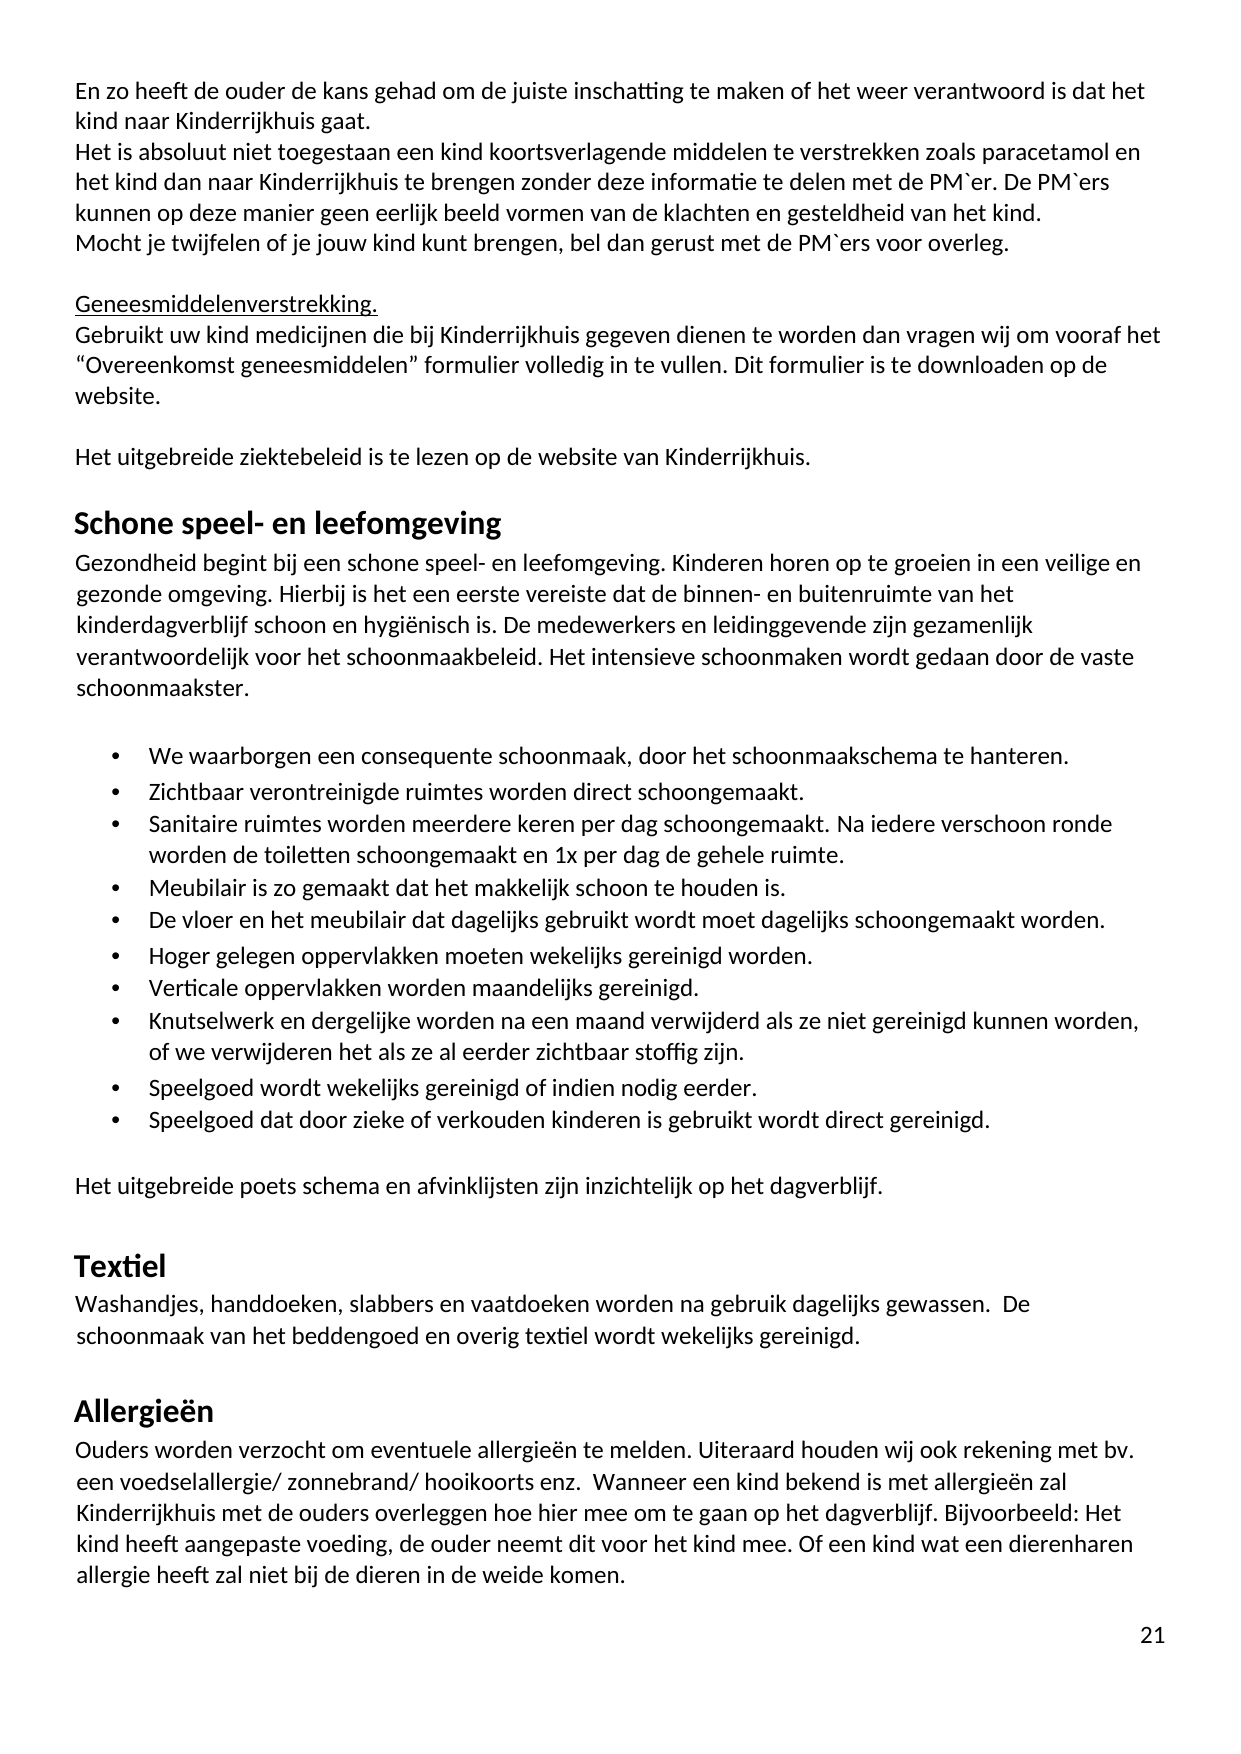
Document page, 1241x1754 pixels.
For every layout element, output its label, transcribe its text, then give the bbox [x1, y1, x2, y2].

list We waarborgen een consequente schoonmaak, door het schoonmaakschema te hanteren. [111, 740, 1164, 771]
list De vloer en het meubilair dat dagelijks gebruikt wordt moet dagelijks schoongemaakt worden. [111, 904, 1164, 935]
list Sanitaire ruimtes worden meerdere keren per dag schoongemaakt. Na iedere verschoon ronde worden de toiletten schoongemaakt en 1x per dag de gehele ruimte. [111, 808, 1164, 870]
text Geneesmiddelenverstrekking. [75, 289, 1165, 319]
subtitle Textiel [73, 1245, 1165, 1285]
list Hoger gelegen oppervlakken moeten wekelijks gereinigd worden. [111, 940, 1164, 971]
list Zichtbaar verontreinigde ruimtes worden direct schoongemaakt. [111, 776, 1164, 806]
list Verticale oppervlakken worden maandelijks gereinigd. [111, 972, 1164, 1003]
text Het uitgebreide poets schema en afvinklijsten zijn inzichtelijk op het dagverblijf. [75, 1170, 1164, 1200]
text Het is absoluut niet toegestaan een kind koortsverlagende middelen te verstrekken zoals paracetamol en het kind dan naar Kinderrijkhuis te brengen zonder deze informatie te delen met de PM`er. De PM`ers kunnen op deze manier geen eerlijk beeld vormen van de klachten en gesteldheid van het kind. [75, 136, 1165, 228]
text Mocht je twijfelen of je jouw kind kunt brengen, bel dan gerust met de PM`ers voor overleg. [75, 228, 1165, 258]
list Knutselwerk en dergelijke worden na een maand verwijderd als ze niet gereinigd kunnen worden, of we verwijderen het als ze al eerder zichtbaar stoffig zijn. [111, 1005, 1164, 1067]
subtitle Allergieën [73, 1390, 1165, 1431]
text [75, 75, 1165, 136]
text Gezondheid begint bij een schone speel- en leefomgeving. Kinderen horen op te groeien in een veilige en gezonde omgeving. Hierbij is het een eerste vereiste dat de binnen- en buitenruimte van het kinderdagverblijf schoon en hygiënisch is. De medewerkers en leidinggevende zijn gezamenlijk verantwoordelijk voor het schoonmaakbeleid. Het intensieve schoonmaken wordt gedaan door de vaste schoonmaakster. [75, 547, 1164, 703]
text Ouders worden verzocht om eventuele allergieën te melden. Uiteraard houden wij ook rekening met bv. een voedselallergie/ zonnebrand/ hooikoorts enz. Wanneer een kind bekend is met allergieën zal Kinderrijkhuis met de ouders overleggen hoe hier mee om te gaan op het dagverblijf. Bijvoorbeeld: Het kind heeft aangepaste voeding, de ouder neemt dit voor het kind mee. Of een kind wat een dierenharen allergie heeft zal niet bij de dieren in de weide komen. [75, 1434, 1164, 1590]
subtitle Schone speel- en leefomgeving [73, 502, 1165, 543]
text Washandjes, handdoeken, slabbers en vaatdoeken worden na gebruik dagelijks gewassen. De schoonmaak van het beddengoed en overig textiel wordt wekelijks gereinigd. [75, 1289, 1164, 1351]
list Speelgoed wordt wekelijks gereinigd of indien nodig eerder. [111, 1072, 1164, 1102]
text Gebruikt uw kind medicijnen die bij Kinderrijkhuis gegeven dienen te worden dan vragen wij om vooraf het “Overeenkomst geneesmiddelen” formulier volledig in te vullen. Dit formulier is te downloaden op de website. [75, 319, 1165, 411]
text Het uitgebreide ziektebeleid is te lezen op de website van Kinderrijkhuis. [75, 441, 1165, 472]
list Meubilair is zo gemaakt dat het makkelijk schoon te houden is. [111, 872, 1164, 902]
list Speelgoed dat door zieke of verkouden kinderen is gebruikt wordt direct gereinigd. [111, 1104, 1164, 1135]
